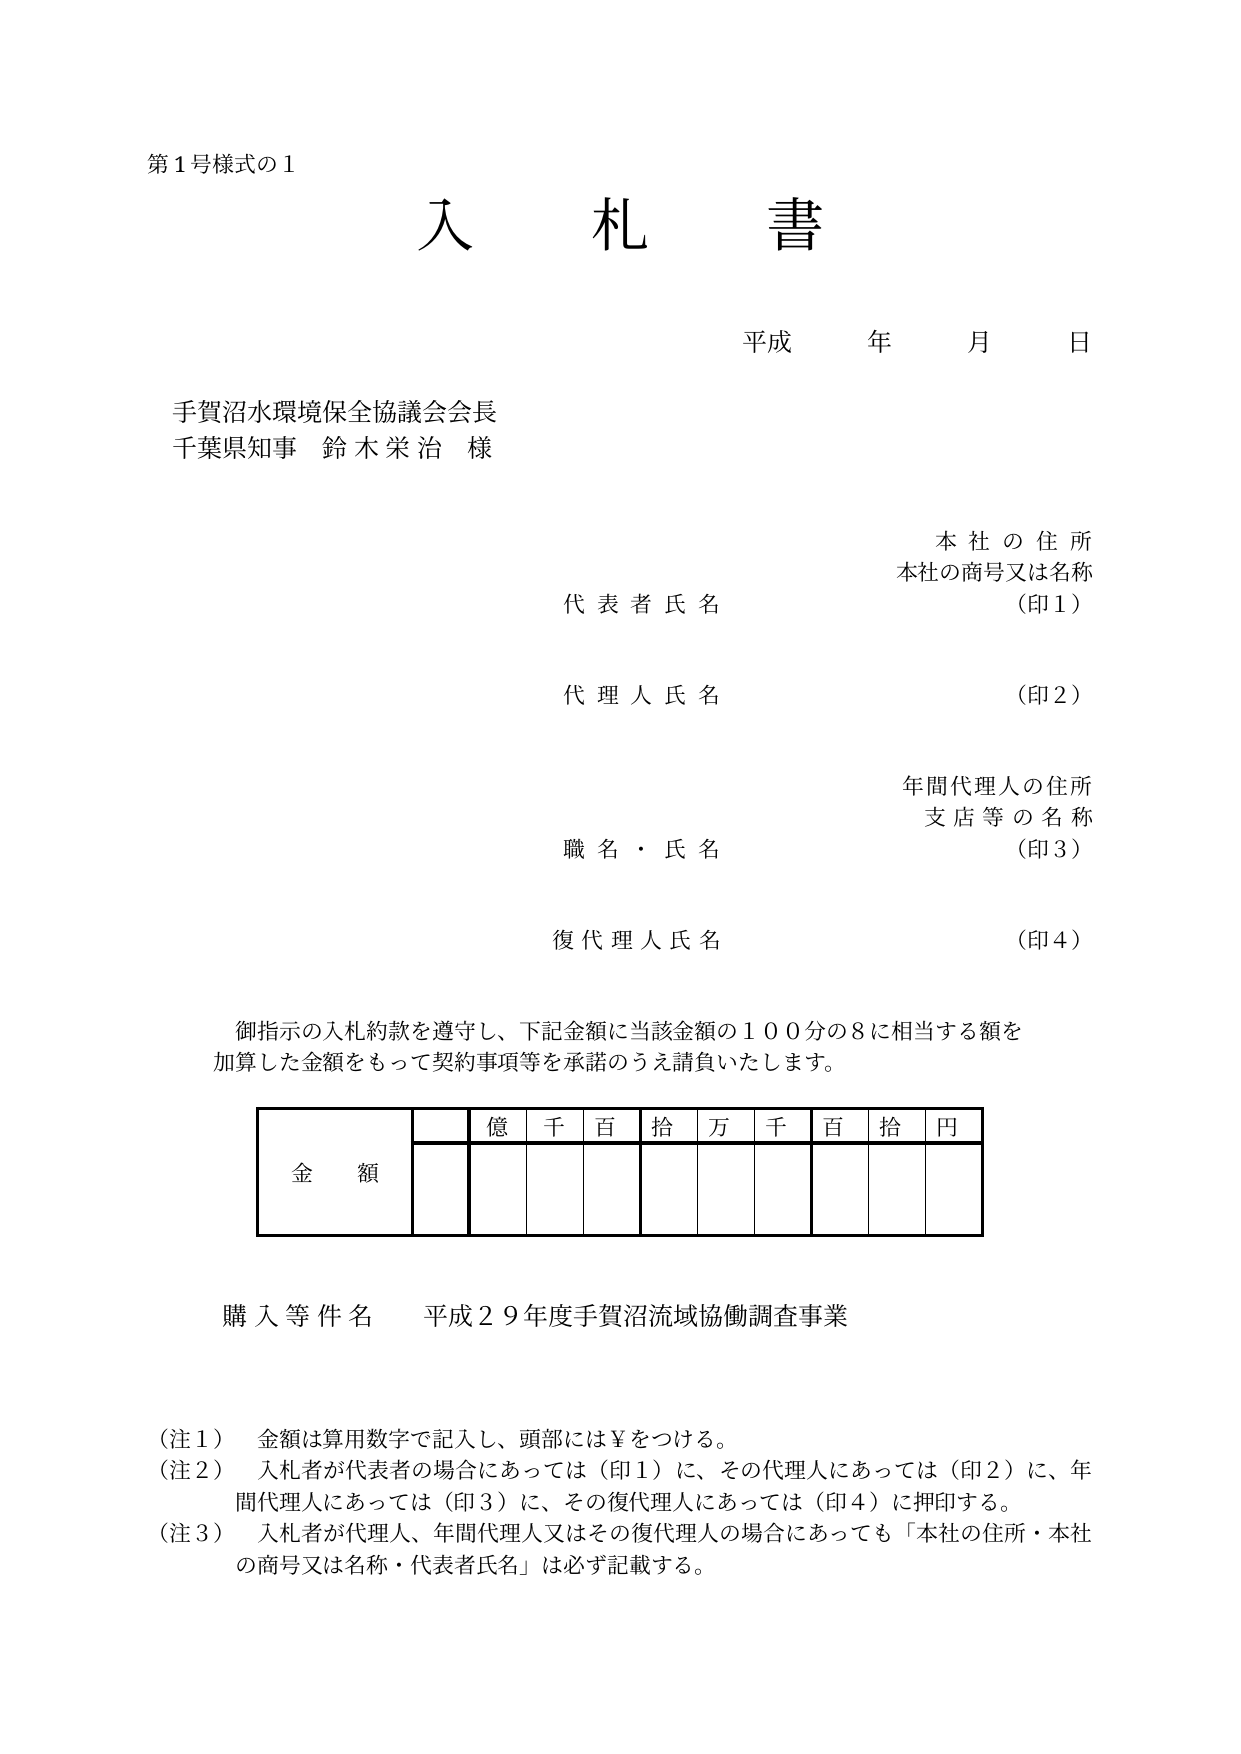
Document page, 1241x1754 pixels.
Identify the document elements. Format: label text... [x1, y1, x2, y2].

table_cell [642, 1145, 697, 1234]
table_cell [471, 1145, 526, 1234]
table_header 拾 [642, 1110, 697, 1141]
text 加算した金額をもって契約事項等を承諾のうえ請負いたします。 [148, 1046, 1092, 1077]
table_cell [813, 1145, 868, 1234]
table_header 千 [527, 1110, 583, 1141]
text 手賀沼水環境保全協議会会長 [148, 393, 1092, 429]
text 支店等の名称 [148, 801, 1092, 832]
text 職名・氏名 （印３） [148, 832, 1092, 863]
table_header 金 額 [259, 1110, 411, 1234]
text （注１） 金額は算用数字で記入し、頭部には￥をつける。 [148, 1422, 1092, 1453]
text （注２） 入札者が代表者の場合にあっては（印１）に、その代理人にあっては（印２）に、年間代理人にあっては（印３）に、その復代理人にあっては（印４）に押印する。 [148, 1453, 1092, 1516]
text 平成 年 月 日 [148, 323, 1092, 359]
text 復代理人氏名 （印４） [148, 923, 1092, 954]
table_header 千 [755, 1110, 810, 1141]
table_header 拾 [869, 1110, 925, 1141]
table_cell [414, 1145, 467, 1234]
text 千葉県知事 鈴 木 栄 治 様 [148, 429, 1092, 464]
table_header 億 [471, 1110, 526, 1141]
table_cell [926, 1145, 981, 1234]
table_header 百 [813, 1110, 868, 1141]
table_header [414, 1110, 467, 1141]
text 購 入 等 件 名 平成２９年度手賀沼流域協働調査事業 [148, 1297, 1092, 1333]
table_header 万 [698, 1110, 754, 1141]
text 御指示の入札約款を遵守し、下記金額に当該金額の１００分の８に相当する額を [148, 1014, 1092, 1046]
table_cell [698, 1145, 754, 1234]
table_cell [584, 1145, 639, 1234]
table_cell [527, 1145, 583, 1234]
text 代理人氏名 （印２） [148, 678, 1092, 709]
text 入 札 書 [148, 179, 1092, 263]
text 本社の住所 [148, 524, 1092, 556]
table_header 百 [584, 1110, 639, 1141]
text 本社の商号又は名称 [148, 556, 1092, 587]
text 年間代理人の住所 [148, 769, 1092, 801]
table_cell [755, 1145, 810, 1234]
text （注３） 入札者が代理人、年間代理人又はその復代理人の場合にあっても「本社の住所・本社の商号又は名称・代表者氏名」は必ず記載する。 [148, 1516, 1092, 1579]
text 代表者氏名 （印１） [148, 587, 1092, 618]
text 第1号様式の１ [148, 148, 1092, 179]
table_cell [869, 1145, 925, 1234]
table_header 円 [926, 1110, 981, 1141]
